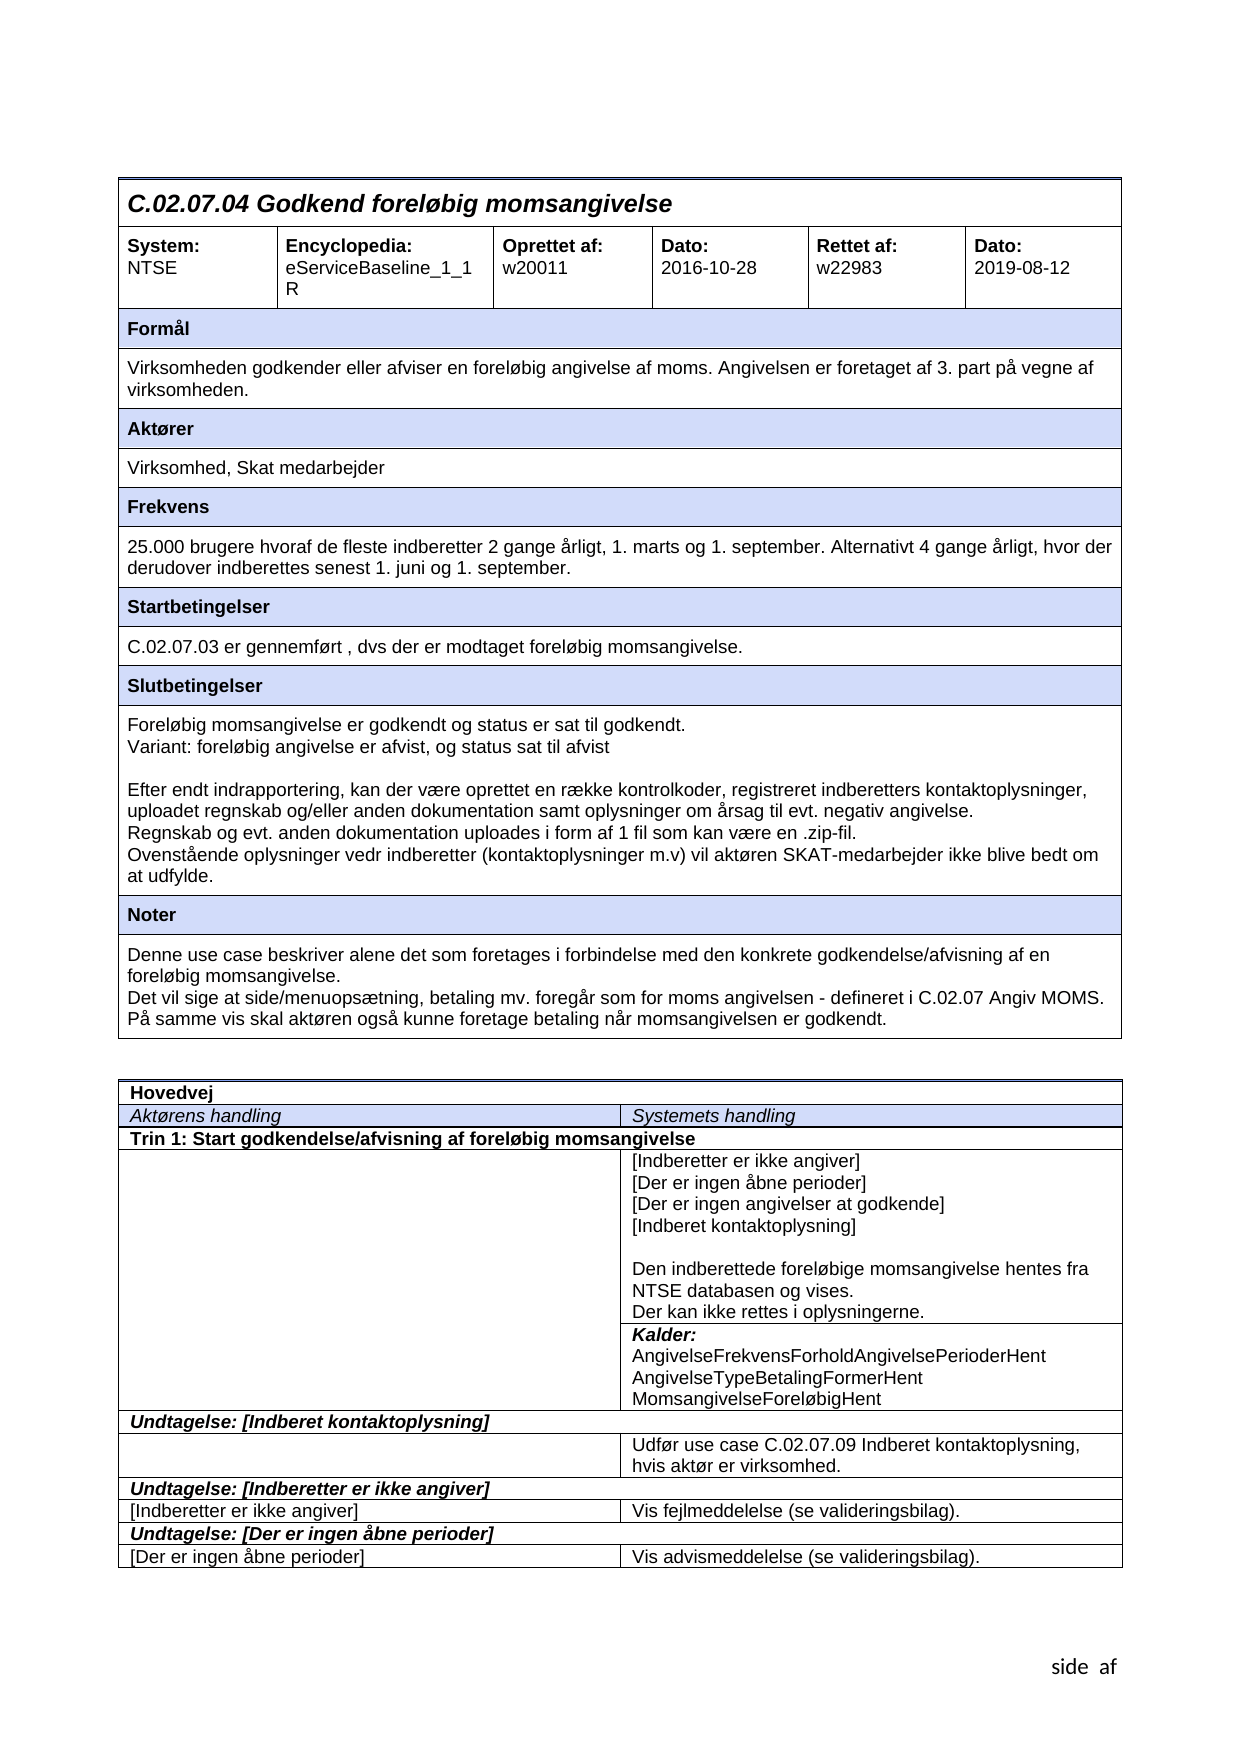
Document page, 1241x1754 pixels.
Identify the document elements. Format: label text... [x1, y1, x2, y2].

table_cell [621, 1545, 1122, 1567]
table_cell [Der er ingen åbne perioder] [119, 1545, 620, 1567]
table_cell 25.000 brugere hvoraf de fleste indberetter 2 gange årligt, 1. marts og 1. september. Alternativt 4 gange årligt, hvor der derudover indberettes senest 1. juni og 1. september. [119, 527, 1121, 587]
table_cell C.02.07.03 er gennemført , dvs der er modtaget foreløbig momsangivelse. [119, 627, 1121, 665]
table_cell Kalder: AngivelseFrekvensForholdAngivelsePerioderHent AngivelseTypeBetalingFormerHent MomsangivelseForeløbigHent [621, 1324, 1122, 1410]
table_cell [119, 1150, 620, 1410]
table_cell [119, 1434, 620, 1477]
table_cell Udfør use case C.02.07.09 Indberet kontaktoplysning, hvis aktør er virksomhed. [621, 1434, 1122, 1477]
table_cell Systemets handling [621, 1105, 1122, 1126]
table_cell [Indberetter er ikke angiver] [Der er ingen åbne perioder] [Der er ingen angivelser at godkende] [Indberet kontaktoplysning] Den indberettede foreløbige momsangivelse hentes fra NTSE databasen og vises. Der kan ikke rettes i oplysningerne. [621, 1150, 1122, 1322]
table_cell Foreløbig momsangivelse er godkendt og status er sat til godkendt. Variant: foreløbig angivelse er afvist, og status sat til afvist Efter endt indrapportering, kan der være oprettet en række kontrolkoder, registreret indberetters kontaktoplysninger, uploadet regnskab og/eller anden dokumentation samt oplysninger om årsag til evt. negativ angivelse. Regnskab og evt. anden dokumentation uploades i form af 1 fil som kan være en .zip-fil. Ovenstående oplysninger vedr indberetter (kontaktoplysninger m.v) vil aktøren SKAT-medarbejder ikke blive bedt om at udfylde. [119, 706, 1121, 895]
table_cell Noter [119, 896, 1121, 934]
table_cell Aktører [119, 409, 1121, 447]
table_cell Undtagelse: [Der er ingen åbne perioder] [119, 1523, 1122, 1544]
table_cell Rettet af: w22983 [809, 227, 965, 308]
table_cell [Indberetter er ikke angiver] [119, 1500, 620, 1522]
table_cell Oprettet af: w20011 [494, 227, 652, 308]
table_cell Slutbetingelser [119, 666, 1121, 705]
table_cell Frekvens [119, 488, 1121, 526]
table_cell Virksomhed, Skat medarbejder [119, 449, 1121, 487]
table_cell Formål [119, 309, 1121, 347]
table_cell Virksomheden godkender eller afviser en foreløbig angivelse af moms. Angivelsen er foretaget af 3. part på vegne af virksomheden. [119, 349, 1121, 408]
table_cell Encyclopedia: eServiceBaseline_1_1R [278, 227, 493, 308]
table_cell Aktørens handling [119, 1105, 620, 1126]
table_cell System: NTSE [119, 227, 277, 308]
table_cell Hovedvej [119, 1082, 1122, 1104]
table_cell Vis fejlmeddelelse (se valideringsbilag). [621, 1500, 1122, 1522]
table_cell Undtagelse: [Indberet kontaktoplysning] [119, 1411, 1122, 1432]
table_cell Trin 1: Start godkendelse/afvisning af foreløbig momsangivelse [119, 1128, 1122, 1149]
table_cell Undtagelse: [Indberetter er ikke angiver] [119, 1478, 1122, 1499]
table_cell Denne use case beskriver alene det som foretages i forbindelse med den konkrete godkendelse/afvisning af en foreløbig momsangivelse. Det vil sige at side/menuopsætning, betaling mv. foregår som for moms angivelsen - defineret i C.02.07 Angiv MOMS. På samme vis skal aktøren også kunne foretage betaling når momsangivelsen er godkendt. [119, 935, 1121, 1038]
table_cell Dato: 2019-08-12 [966, 227, 1121, 308]
table_cell Dato: 2016-10-28 [653, 227, 808, 308]
table_cell C.02.07.04 Godkend foreløbig momsangivelse [119, 180, 1121, 226]
table_cell Startbetingelser [119, 588, 1121, 626]
